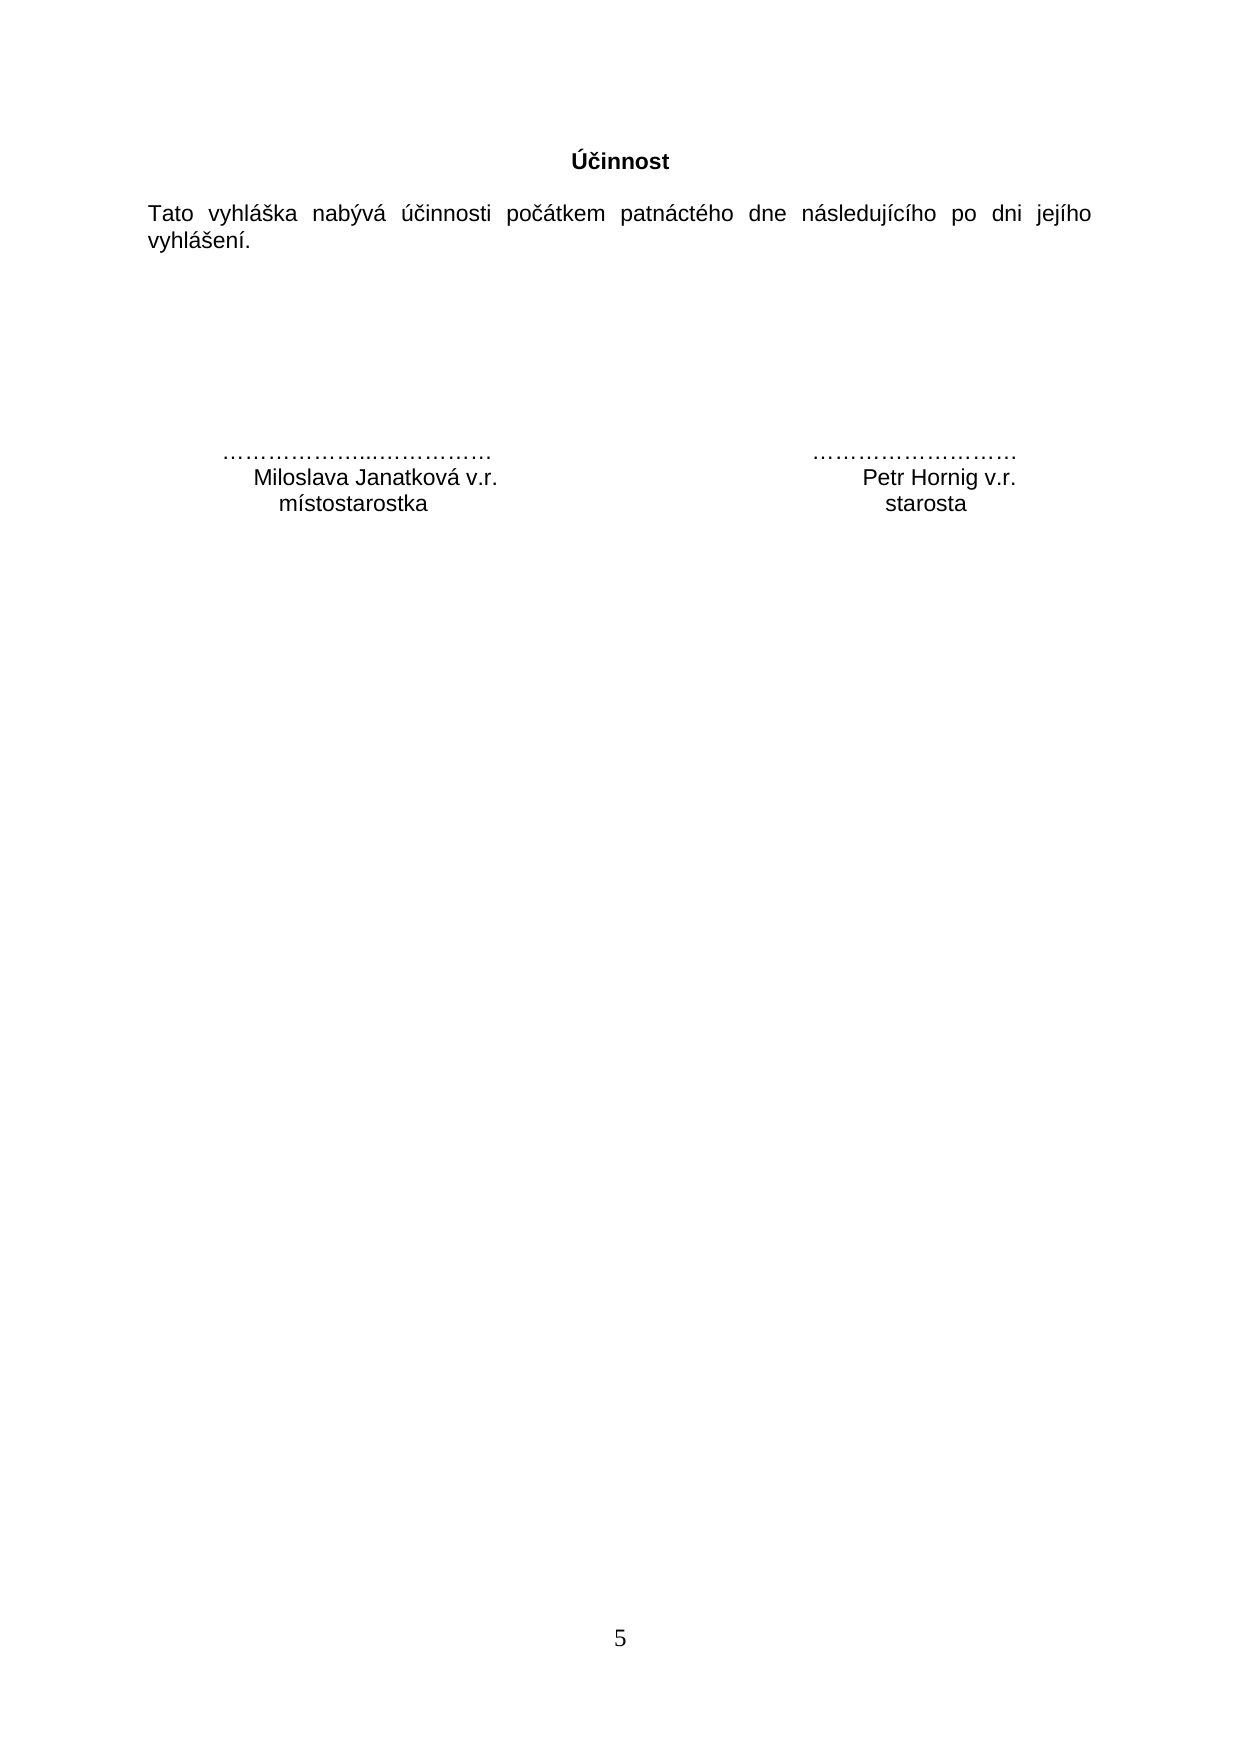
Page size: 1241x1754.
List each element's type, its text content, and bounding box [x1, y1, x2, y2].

text ………………...…………… ……………………… [221, 438, 1092, 464]
text Účinnost [148, 148, 1092, 174]
text Miloslava Janatková v.r. Petr Hornig v.r. [148, 464, 1092, 490]
text místostarostka starosta [221, 490, 1092, 517]
text Tato vyhláška nabývá účinnosti počátkem patnáctého dne následujícího po dni jejího vyhlášení. [148, 200, 1092, 253]
